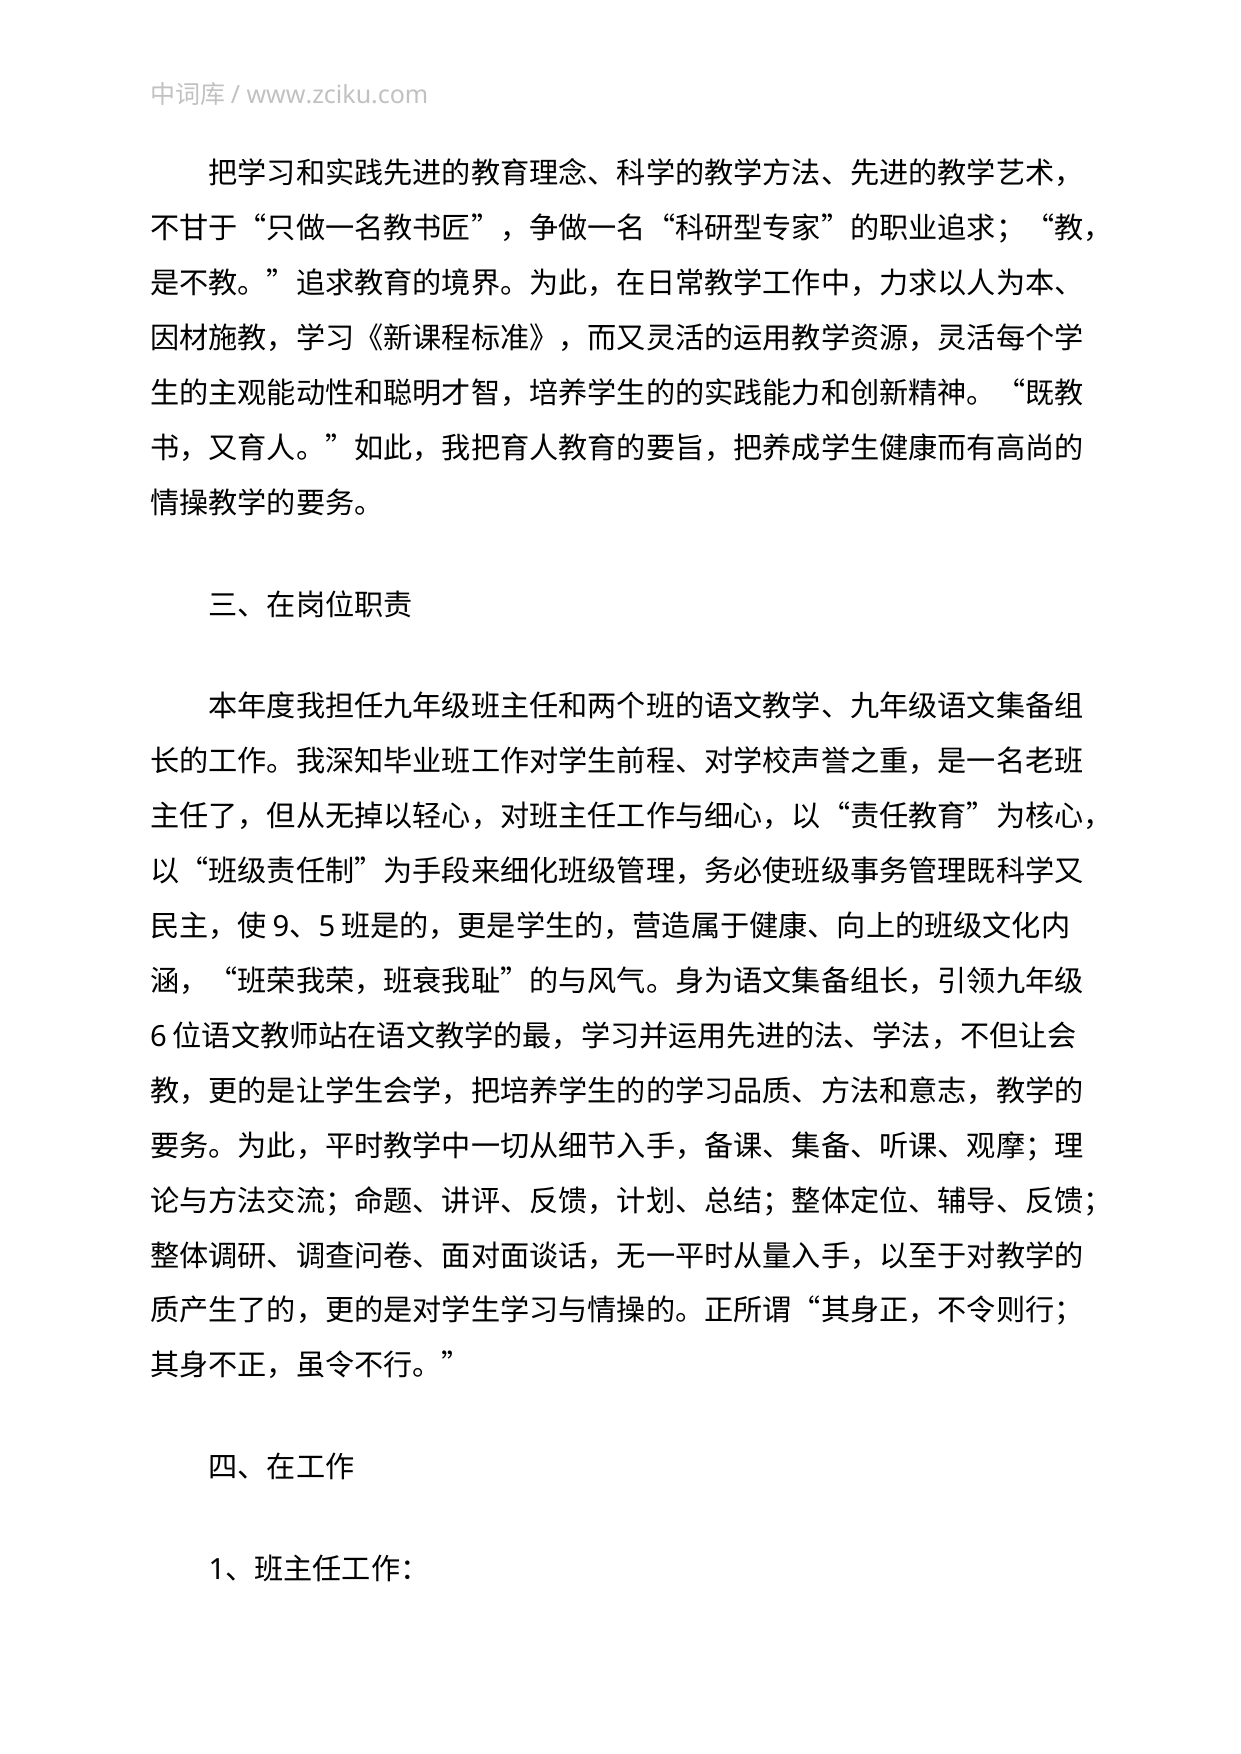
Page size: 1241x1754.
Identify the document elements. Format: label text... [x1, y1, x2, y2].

text 1、班主任工作： [150, 1545, 1090, 1588]
text 本年度我担任九年级班主任和两个班的语文教学、九年级语文集备组长的工作。我深知毕业班工作对学生前程、对学校声誉之重，是一名老班主任了，但从无掉以轻心，对班主任工作与细心，以“责任教育”为核心，以“班级责任制”为手段来细化班级管理，务必使班级事务管理既科学又民主，使9、5班是的，更是学生的，营造属于健康、向上的班级文化内涵，“班荣我荣，班衰我耻”的与风气。身为语文集备组长，引领九年级6位语文教师站在语文教学的最，学习并运用先进的法、学法，不但让会教，更的是让学生会学，把培养学生的的学习品质、方法和意志，教学的要务。为此，平时教学中一切从细节入手，备课、集备、听课、观摩；理论与方法交流；命题、讲评、反馈，计划、总结；整体定位、辅导、反馈；整体调研、调查问卷、面对面谈话，无一平时从量入手，以至于对教学的质产生了的，更的是对学生学习与情操的。正所谓“其身正，不令则行；其身不正，虽令不行。” [150, 683, 1090, 1384]
text 把学习和实践先进的教育理念、科学的教学方法、先进的教学艺术，不甘于“只做一名教书匠”，争做一名“科研型专家”的职业追求；“教，是不教。”追求教育的境界。为此，在日常教学工作中，力求以人为本、因材施教，学习《新课程标准》，而又灵活的运用教学资源，灵活每个学生的主观能动性和聪明才智，培养学生的的实践能力和创新精神。“既教书，又育人。”如此，我把育人教育的要旨，把养成学生健康而有高尚的情操教学的要务。 [150, 150, 1090, 522]
text 四、在工作 [150, 1444, 1090, 1486]
text 三、在岗位职责 [150, 581, 1090, 623]
